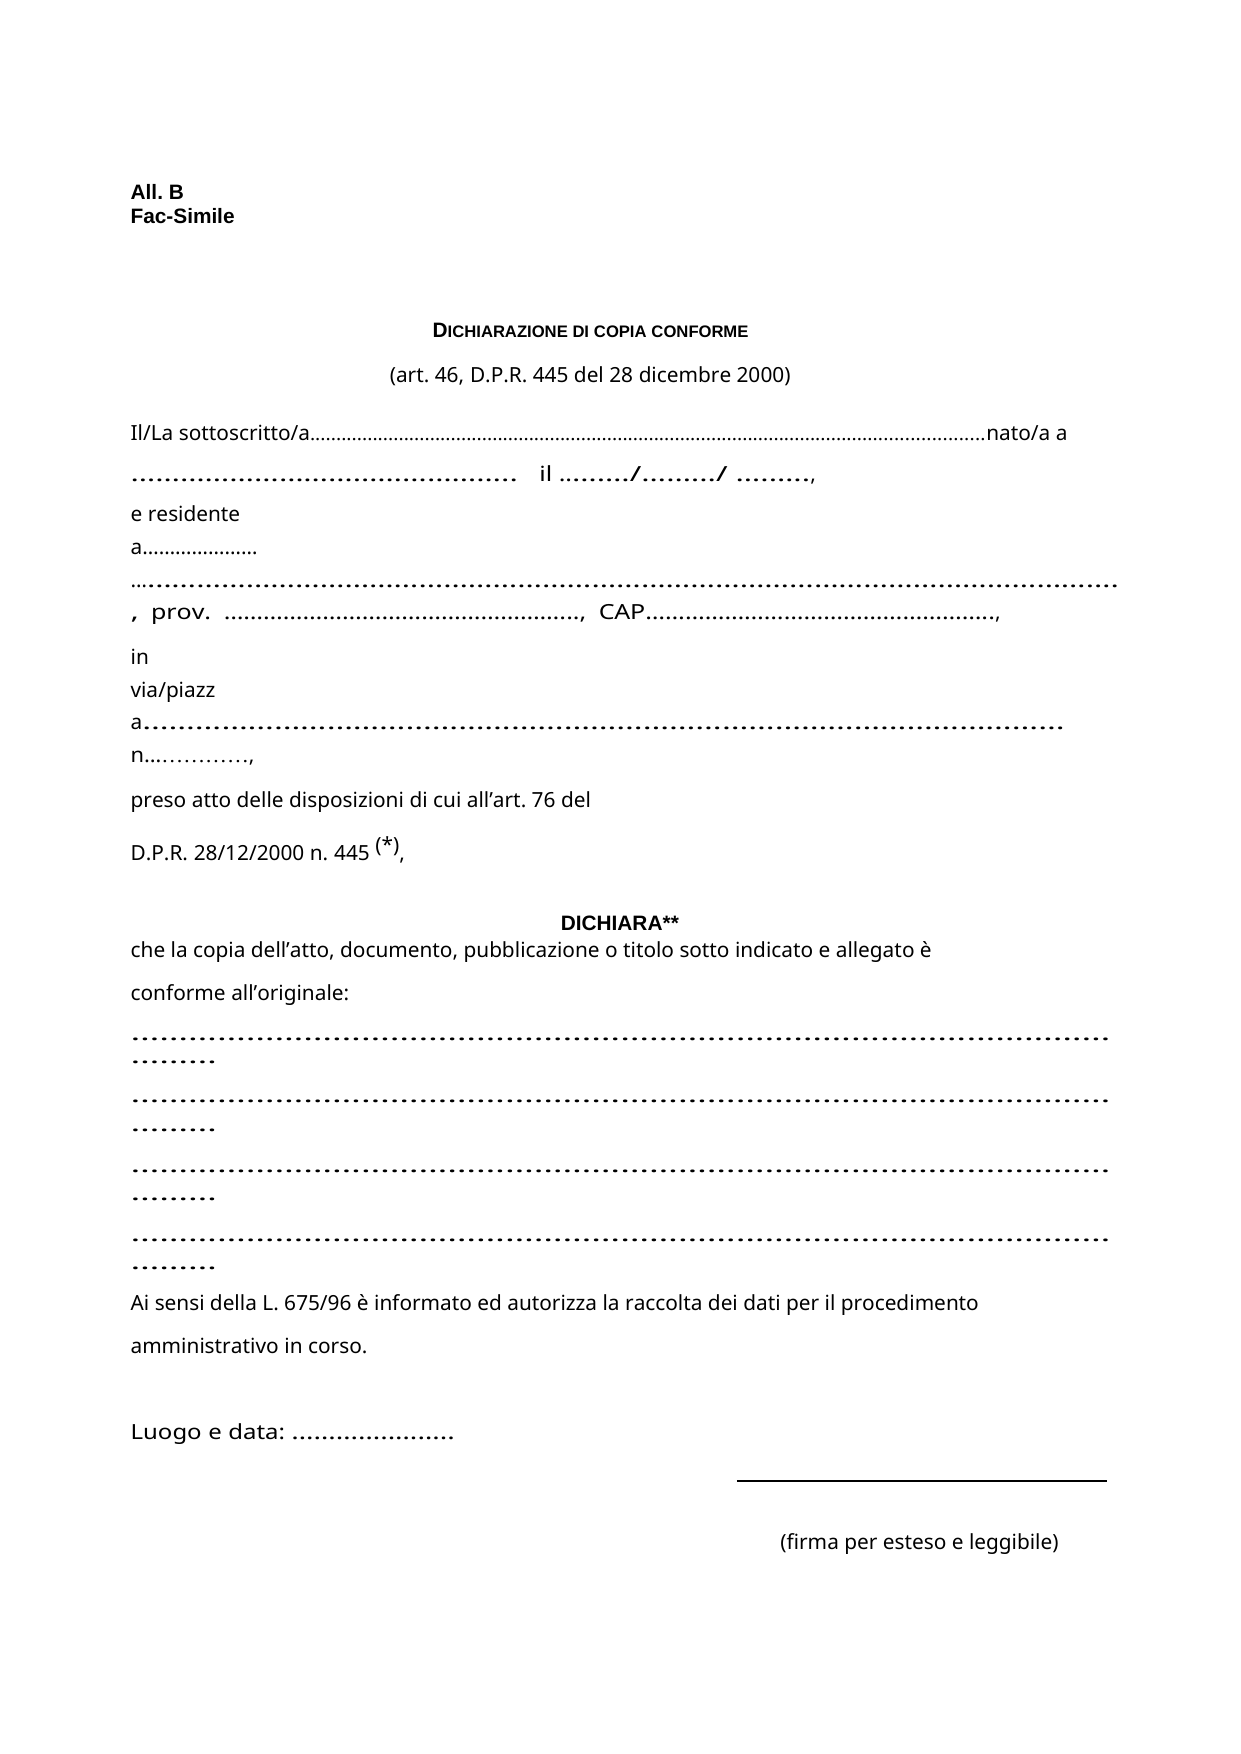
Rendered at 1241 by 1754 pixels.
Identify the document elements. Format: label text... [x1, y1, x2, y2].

text che la copia dell’atto, documento, pubblicazione o titolo sotto indicato e allegato è conforme all’originale: [130, 935, 1024, 1007]
text Ai sensi della L. 675/96 è informato ed autorizza la raccolta dei dati per il procedimento amministrativo in corso. [130, 1288, 1103, 1360]
text (firma per esteso e leggibile) [118, 1527, 1058, 1556]
text ………………………………………………………………………………………………… [130, 1021, 1122, 1068]
text ………………………………………………………………………………………………… [130, 1150, 1122, 1207]
text D.P.R. 28/12/2000 n. 445 (*), [130, 830, 1122, 867]
text ………………………………………………………………………………………………… [130, 1080, 1122, 1137]
subtitle All. B [130, 180, 1122, 204]
text ………………………………………………………………………………………………… [130, 1219, 1122, 1276]
text e residente a……………………………………………………………………………………………………………………………., prov. ……………………………………………..., CAP…………………………………………….., [130, 499, 1122, 626]
text (art. 46, D.P.R. 445 del 28 dicembre 2000) [316, 361, 864, 389]
text in via/piazza…………………………………………………………………………………………… n……………, [130, 642, 1122, 768]
text DICHIARAZIONE DI COPIA CONFORME [316, 318, 865, 342]
text Fac-Simile [130, 204, 1122, 228]
subtitle DICHIARA** [435, 911, 804, 934]
text Luogo e data: …………..…….. [130, 1417, 1122, 1446]
text ……………………………………….. il ..……./….…../ ….….., [130, 459, 1122, 487]
text Il/La sottoscritto/a nato/a a [130, 418, 1122, 447]
text preso atto delle disposizioni di cui all’art. 76 del [130, 785, 1122, 813]
